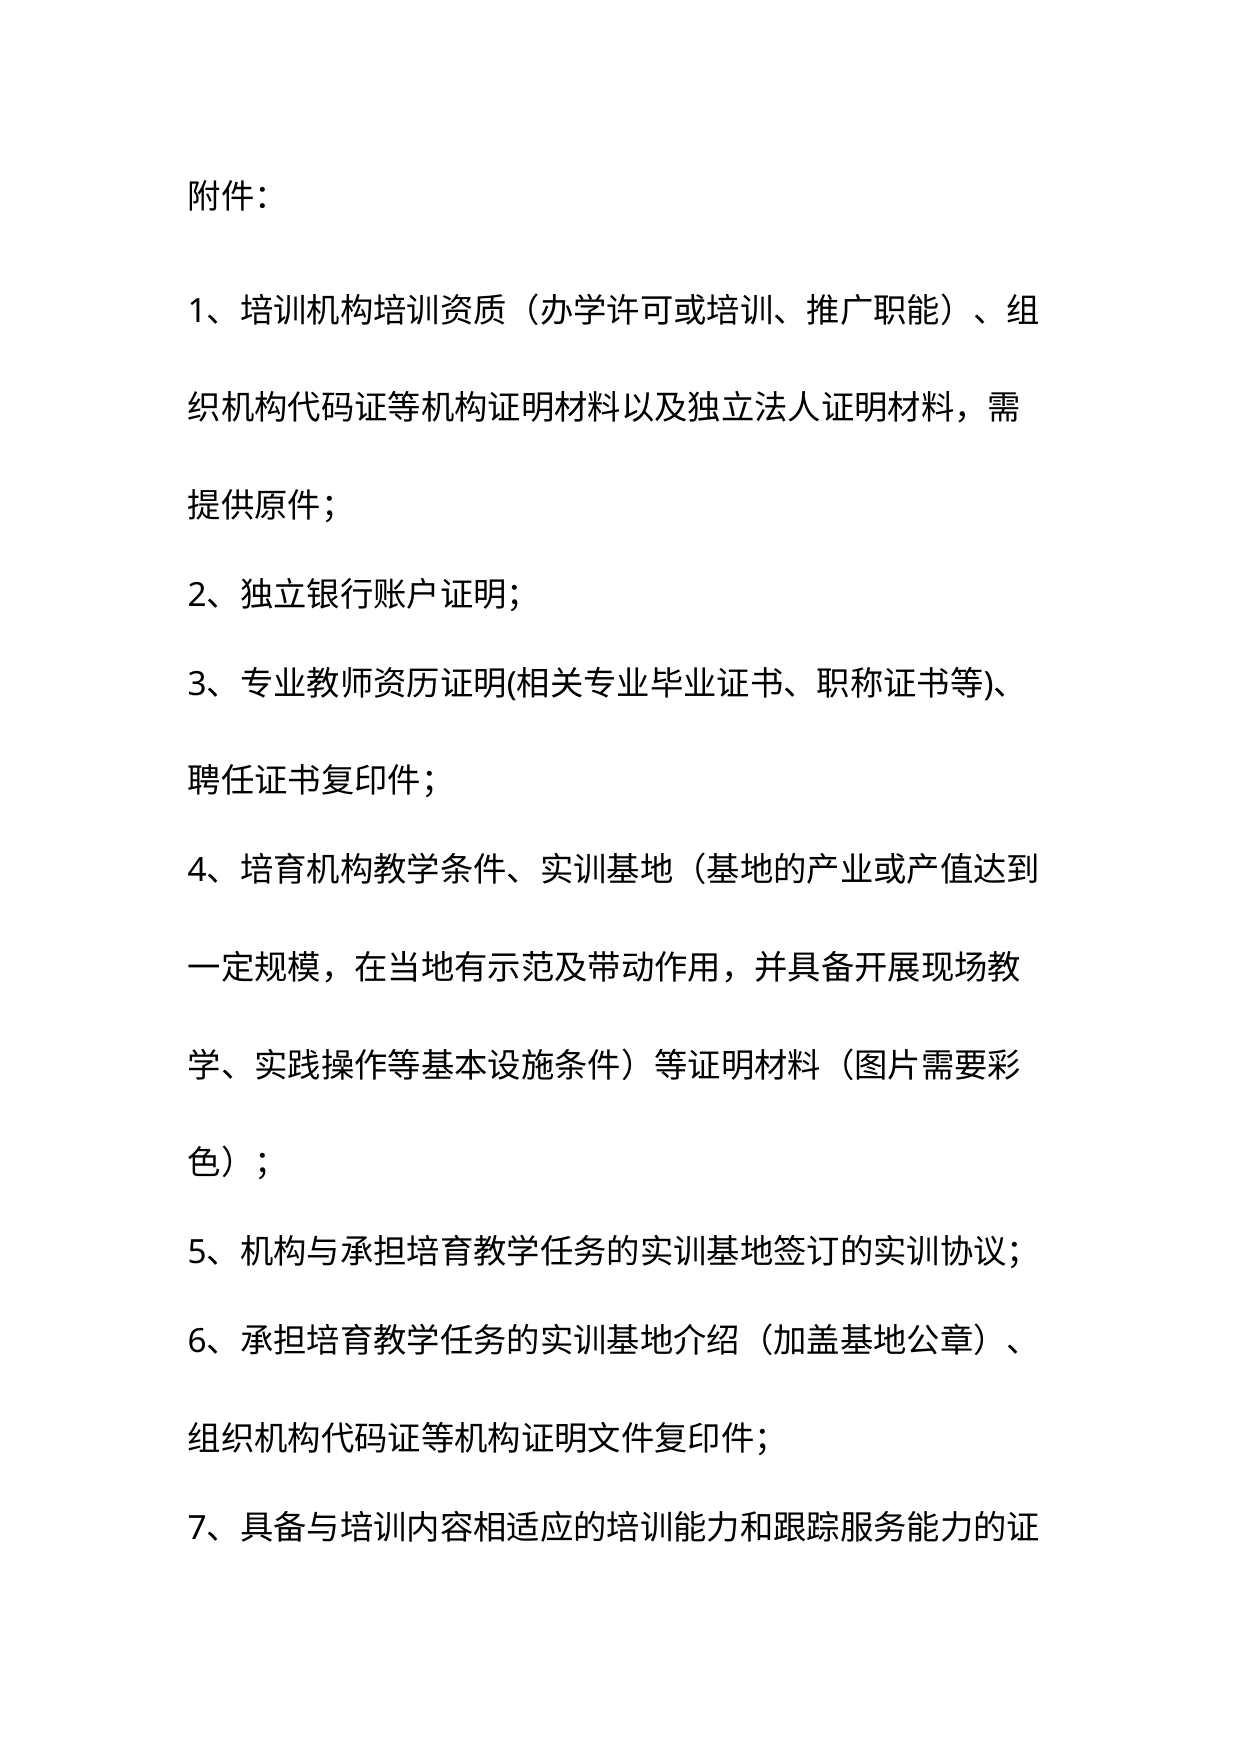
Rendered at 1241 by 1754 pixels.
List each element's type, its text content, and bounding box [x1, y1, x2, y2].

text 1、培训机构培训资质（办学许可或培训、推广职能）、组织机构代码证等机构证明材料以及独立法人证明材料，需提供原件； [187, 275, 1053, 535]
text 2、独立银行账户证明； [187, 559, 1053, 624]
text 4、培育机构教学条件、实训基地（基地的产业或产值达到一定规模，在当地有示范及带动作用，并具备开展现场教学、实践操作等基本设施条件）等证明材料（图片需要彩色）； [187, 835, 1053, 1192]
text 5、机构与承担培育教学任务的实训基地签订的实训协议； [187, 1217, 1053, 1282]
text 附件： [187, 162, 1053, 227]
text 6、承担培育教学任务的实训基地介绍（加盖基地公章）、组织机构代码证等机构证明文件复印件； [187, 1306, 1053, 1468]
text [187, 1492, 1053, 1557]
text 3、专业教师资历证明(相关专业毕业证书、职称证书等)、聘任证书复印件； [187, 648, 1053, 811]
